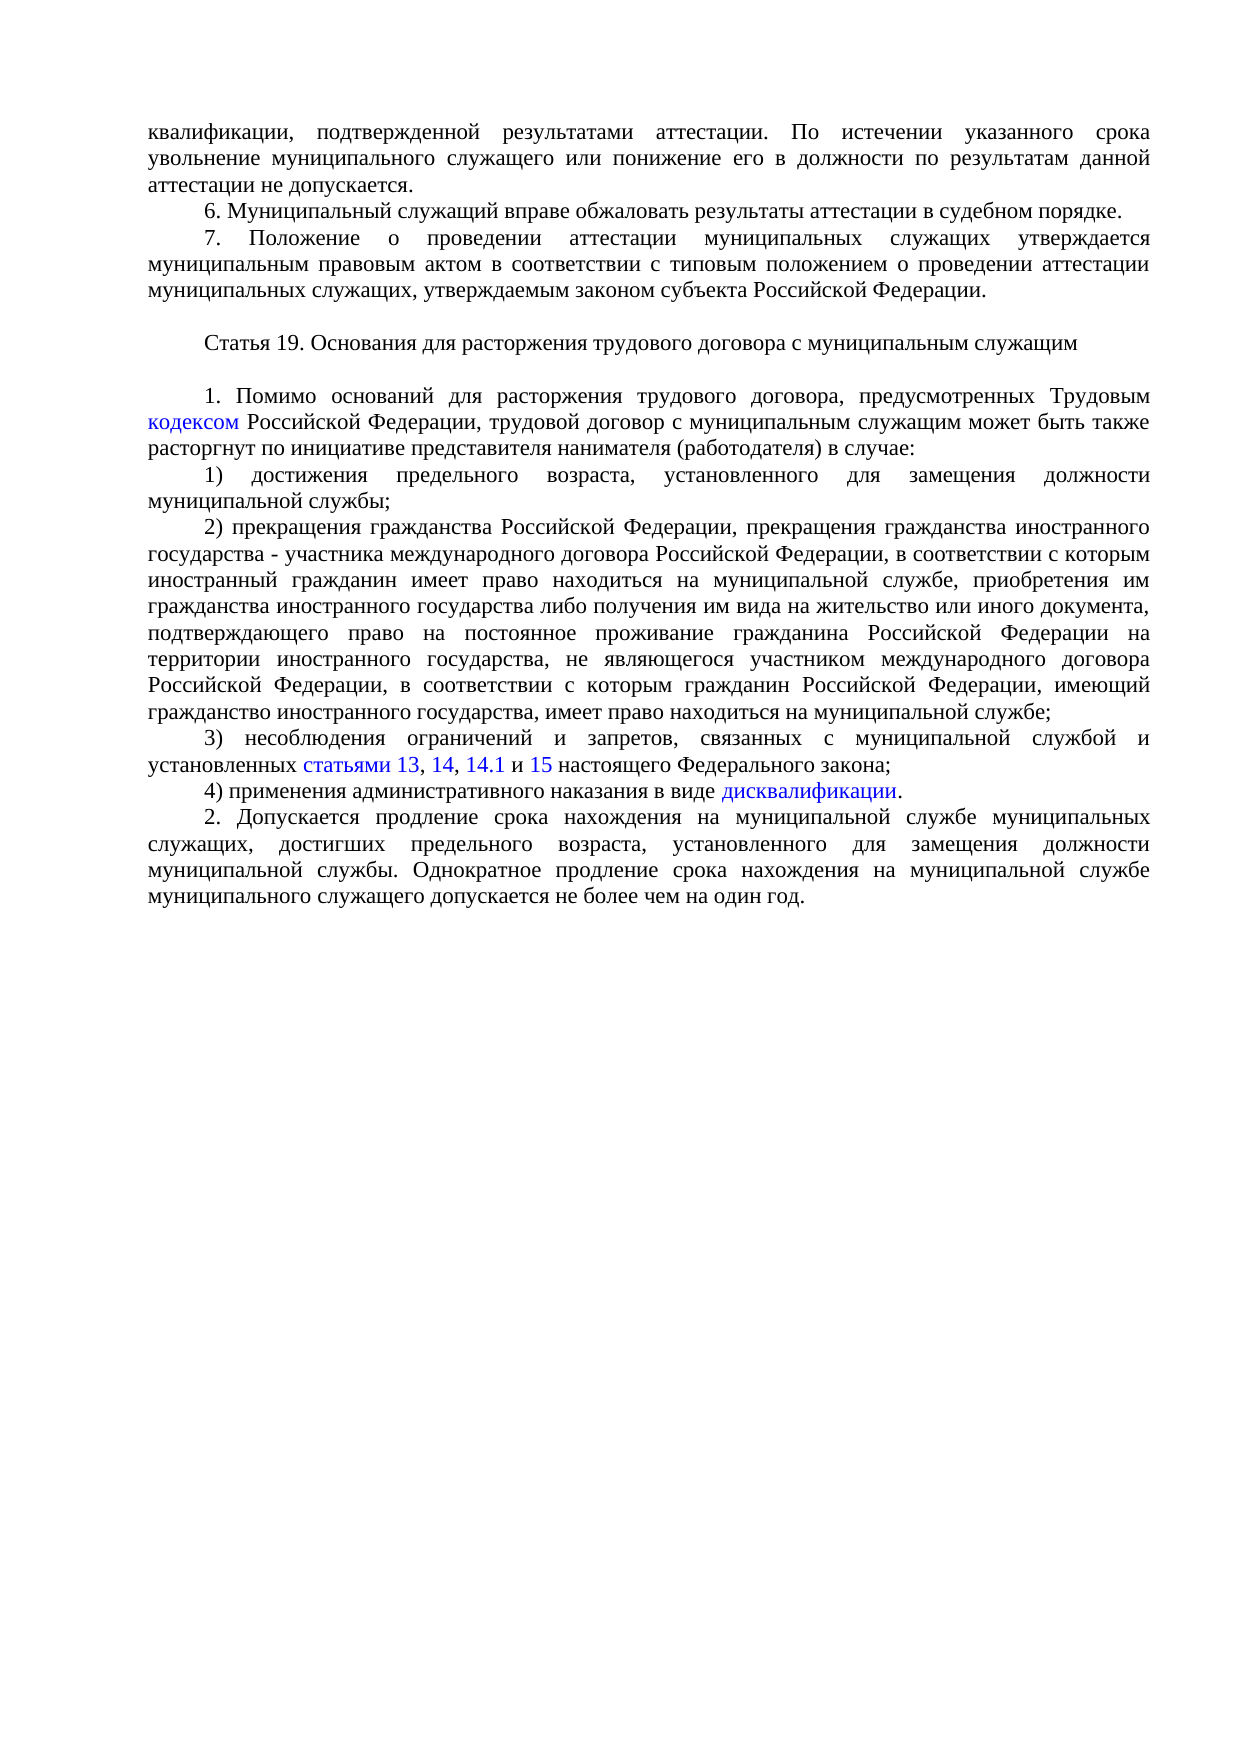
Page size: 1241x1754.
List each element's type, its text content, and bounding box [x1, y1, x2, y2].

text 1) достижения предельного возраста, установленного для замещения должности муниципальной службы; [148, 461, 1152, 513]
text 4) применения административного наказания в виде дисквалификации. [148, 777, 1152, 803]
text 2) прекращения гражданства Российской Федерации, прекращения гражданства иностранного государства - участника международного договора Российской Федерации, в соответствии с которым иностранный гражданин имеет право находиться на муниципальной службе, приобретения им гражданства иностранного государства либо получения им вида на жительство или иного документа, подтверждающего право на постоянное проживание гражданина Российской Федерации на территории иностранного государства, не являющегося участником международного договора Российской Федерации, в соответствии с которым гражданин Российской Федерации, имеющий гражданство иностранного государства, имеет право находиться на муниципальной службе; [148, 513, 1152, 724]
text 6. Муниципальный служащий вправе обжаловать результаты аттестации в судебном порядке. [148, 197, 1152, 223]
text 1. Помимо оснований для расторжения трудового договора, предусмотренных Трудовым кодексом Российской Федерации, трудовой договор с муниципальным служащим может быть также расторгнут по инициативе представителя нанимателя (работодателя) в случае: [148, 382, 1152, 461]
text Статья 19. Основания для расторжения трудового договора с муниципальным служащим [148, 329, 1152, 355]
text 2. Допускается продление срока нахождения на муниципальной службе муниципальных служащих, достигших предельного возраста, установленного для замещения должности муниципальной службы. Однократное продление срока нахождения на муниципальной службе муниципального служащего допускается не более чем на один год. [148, 803, 1152, 909]
text 3) несоблюдения ограничений и запретов, связанных с муниципальной службой и установленных статьями 13, 14, 14.1 и 15 настоящего Федерального закона; [148, 724, 1152, 777]
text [148, 118, 1152, 197]
text 7. Положение о проведении аттестации муниципальных служащих утверждается муниципальным правовым актом в соответствии с типовым положением о проведении аттестации муниципальных служащих, утверждаемым законом субъекта Российской Федерации. [148, 223, 1152, 303]
